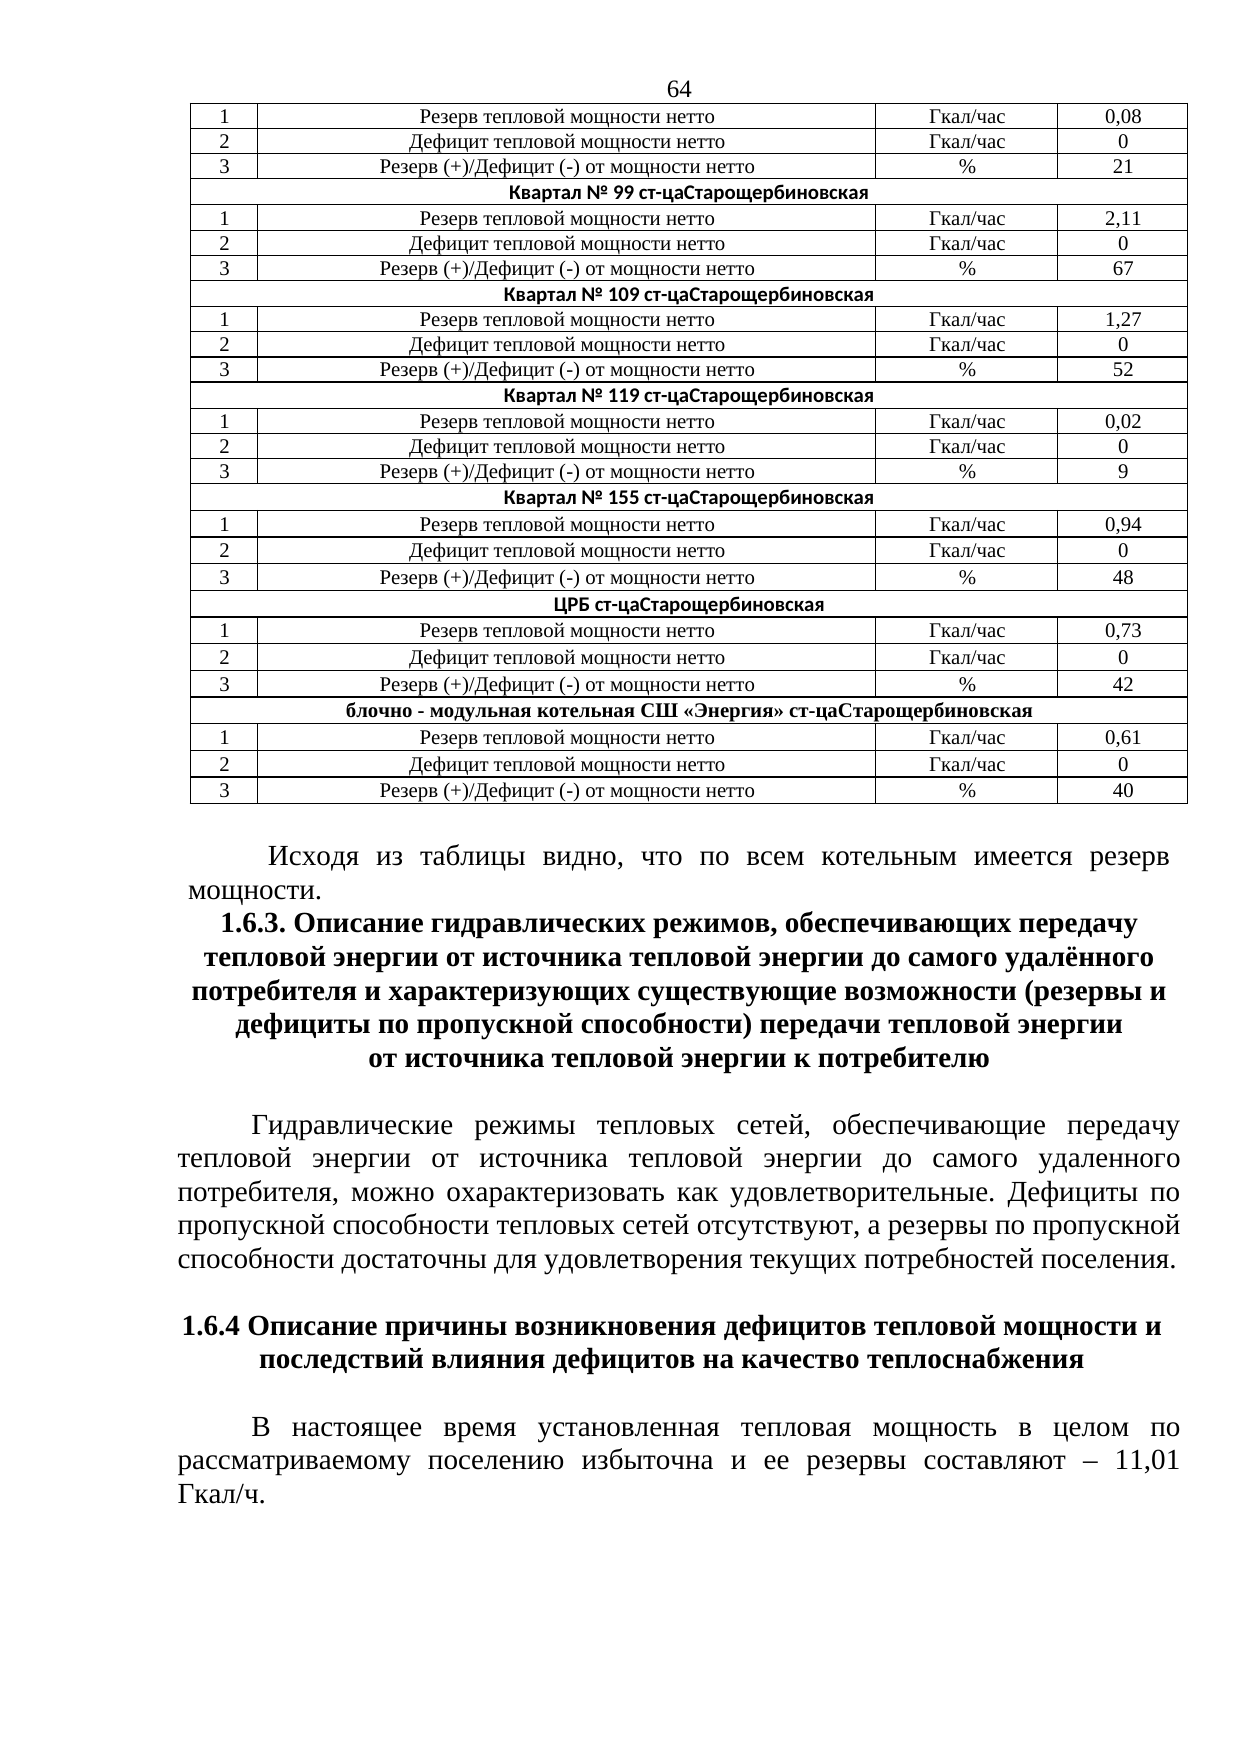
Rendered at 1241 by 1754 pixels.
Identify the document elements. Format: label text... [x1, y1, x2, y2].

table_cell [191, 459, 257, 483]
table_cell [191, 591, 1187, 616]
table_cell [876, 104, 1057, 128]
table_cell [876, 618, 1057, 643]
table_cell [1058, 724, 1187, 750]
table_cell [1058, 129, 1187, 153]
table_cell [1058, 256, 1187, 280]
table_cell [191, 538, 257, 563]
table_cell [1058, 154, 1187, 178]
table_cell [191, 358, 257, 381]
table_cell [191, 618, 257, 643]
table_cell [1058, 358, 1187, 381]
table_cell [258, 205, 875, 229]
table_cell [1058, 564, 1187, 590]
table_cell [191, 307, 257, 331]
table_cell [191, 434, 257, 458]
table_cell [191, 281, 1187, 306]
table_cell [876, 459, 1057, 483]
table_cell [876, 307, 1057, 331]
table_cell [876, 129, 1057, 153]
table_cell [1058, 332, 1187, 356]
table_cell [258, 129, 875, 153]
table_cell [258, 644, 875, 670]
text тепловой энергии от источника тепловой энергии до самого удалённого [177, 939, 1181, 973]
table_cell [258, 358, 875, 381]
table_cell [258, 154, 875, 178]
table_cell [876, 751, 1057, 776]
text Исходя из таблицы видно, что по всем котельным имеется резерв мощности. [188, 838, 1170, 906]
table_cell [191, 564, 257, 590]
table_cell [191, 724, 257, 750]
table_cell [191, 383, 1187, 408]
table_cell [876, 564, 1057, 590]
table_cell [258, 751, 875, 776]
text 1.6.3. Описание гидравлических режимов, обеспечивающих передачу [177, 906, 1181, 939]
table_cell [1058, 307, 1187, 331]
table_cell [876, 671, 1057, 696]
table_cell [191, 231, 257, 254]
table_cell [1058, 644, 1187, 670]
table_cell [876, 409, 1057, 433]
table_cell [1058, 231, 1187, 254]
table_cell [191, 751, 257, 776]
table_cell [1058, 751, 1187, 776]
text потребителя и характеризующих существующие возможности (резервы и дефициты по пропускной способности) передачи тепловой энергии [177, 973, 1181, 1040]
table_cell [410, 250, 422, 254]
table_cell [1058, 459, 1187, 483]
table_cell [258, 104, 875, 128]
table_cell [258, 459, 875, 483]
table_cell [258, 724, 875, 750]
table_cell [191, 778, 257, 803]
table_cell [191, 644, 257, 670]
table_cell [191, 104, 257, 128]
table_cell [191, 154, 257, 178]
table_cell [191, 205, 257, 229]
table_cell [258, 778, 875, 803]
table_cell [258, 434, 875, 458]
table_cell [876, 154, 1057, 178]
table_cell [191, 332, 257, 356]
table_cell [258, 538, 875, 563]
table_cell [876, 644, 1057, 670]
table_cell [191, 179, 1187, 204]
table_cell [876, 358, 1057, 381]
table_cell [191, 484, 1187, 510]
text от источника тепловой энергии к потребителю [177, 1040, 1181, 1073]
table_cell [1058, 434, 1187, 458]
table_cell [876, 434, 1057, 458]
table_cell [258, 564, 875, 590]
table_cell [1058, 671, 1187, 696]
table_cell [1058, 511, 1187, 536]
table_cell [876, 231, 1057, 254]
text Гидравлические режимы тепловых сетей, обеспечивающие передачу тепловой энергии от источника тепловой энергии до самого удаленного потребителя, можно охарактеризовать как удовлетворительные. Дефициты по пропускной способности тепловых сетей отсутствуют, а резервы по пропускной способности достаточны для удовлетворения текущих потребностей поселения. [177, 1107, 1181, 1274]
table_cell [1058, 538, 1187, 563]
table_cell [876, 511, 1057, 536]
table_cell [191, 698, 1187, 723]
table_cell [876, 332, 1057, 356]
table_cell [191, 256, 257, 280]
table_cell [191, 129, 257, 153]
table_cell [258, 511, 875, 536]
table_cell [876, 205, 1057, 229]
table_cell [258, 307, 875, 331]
text 1.6.4 Описание причины возникновения дефицитов тепловой мощности и последствий влияния дефицитов на качество теплоснабжения [162, 1308, 1181, 1375]
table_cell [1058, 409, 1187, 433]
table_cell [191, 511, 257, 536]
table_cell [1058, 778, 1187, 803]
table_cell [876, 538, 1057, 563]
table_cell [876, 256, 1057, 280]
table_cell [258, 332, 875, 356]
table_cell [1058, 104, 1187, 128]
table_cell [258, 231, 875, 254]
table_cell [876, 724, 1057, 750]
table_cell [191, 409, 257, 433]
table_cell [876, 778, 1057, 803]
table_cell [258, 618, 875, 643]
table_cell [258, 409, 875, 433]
text В настоящее время установленная тепловая мощность в целом по рассматриваемому поселению избыточна и ее резервы составляют – 11,01 Гкал/ч. [177, 1409, 1181, 1509]
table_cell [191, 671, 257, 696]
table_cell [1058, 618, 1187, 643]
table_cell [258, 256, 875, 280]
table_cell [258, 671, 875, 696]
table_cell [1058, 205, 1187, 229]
